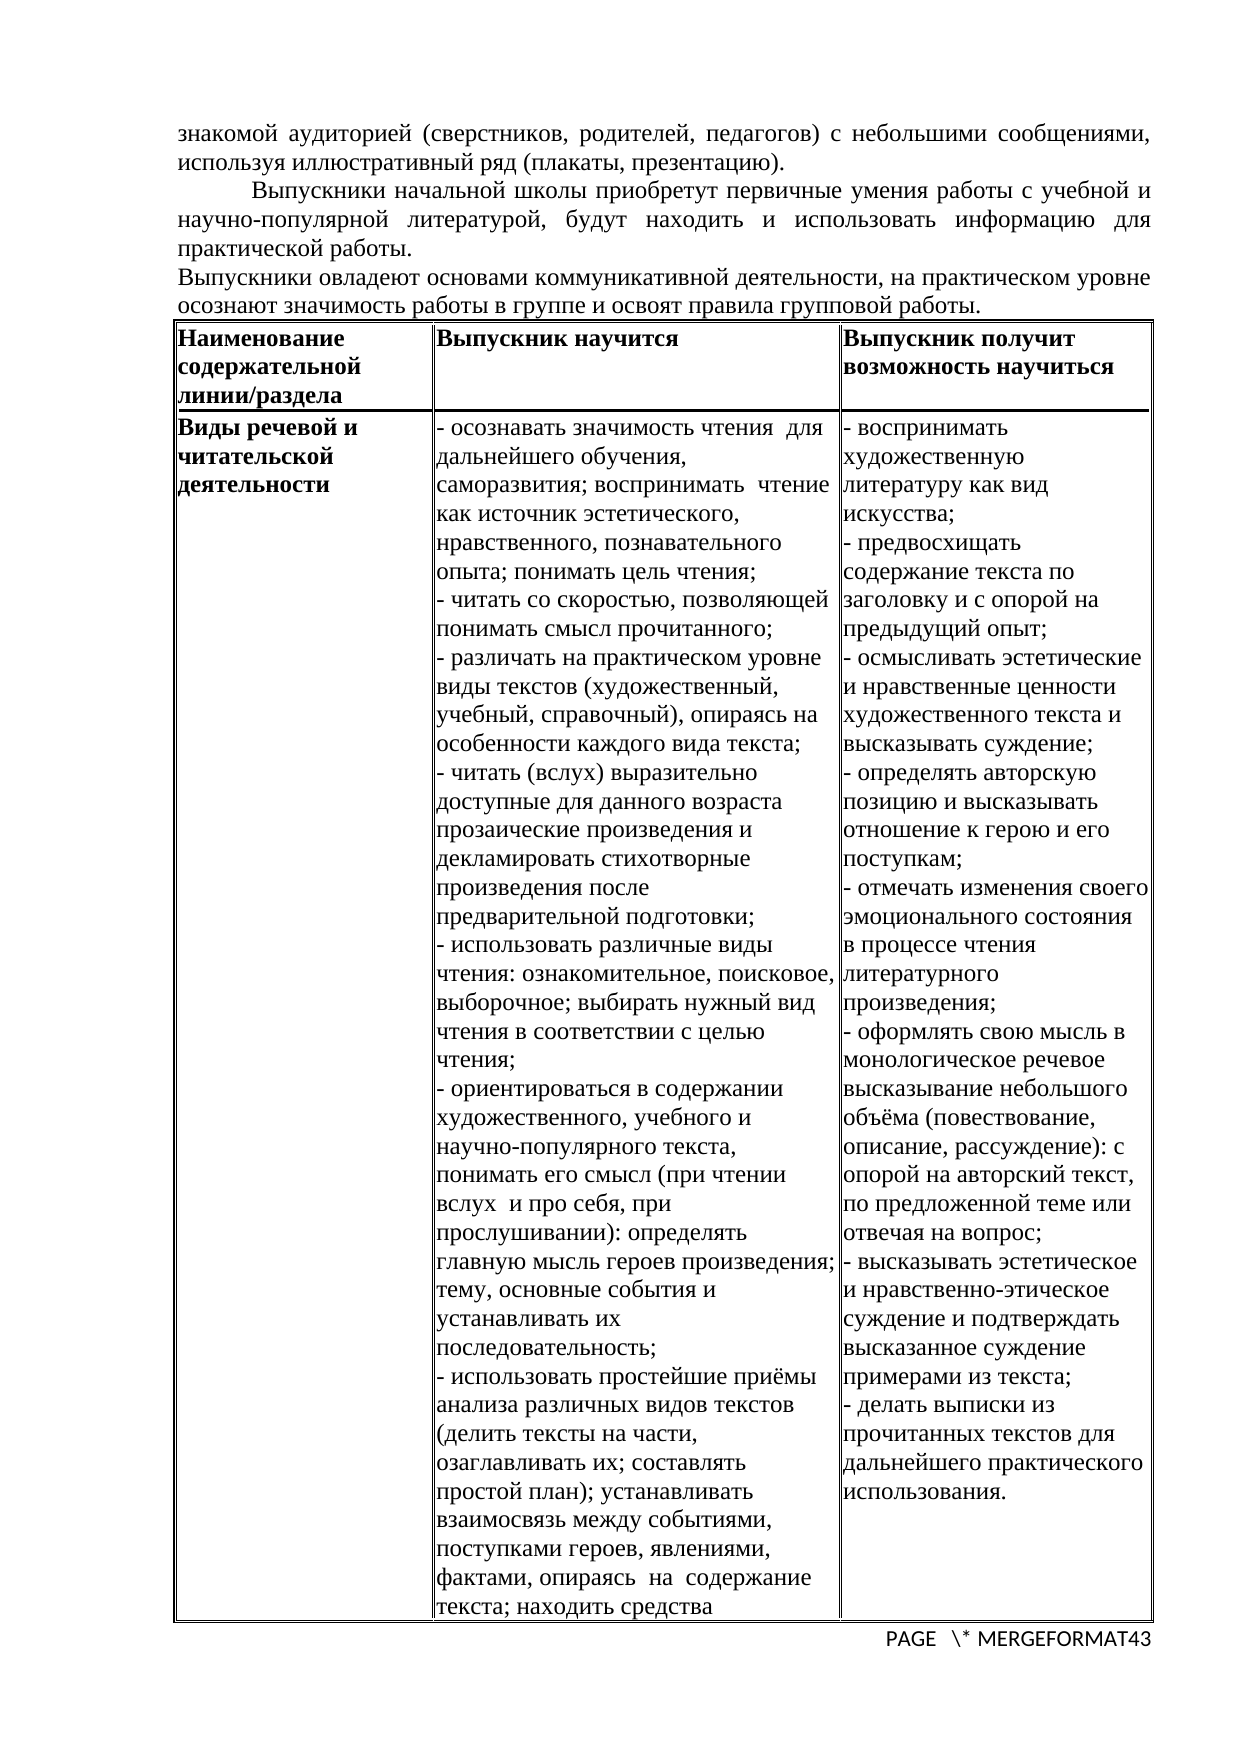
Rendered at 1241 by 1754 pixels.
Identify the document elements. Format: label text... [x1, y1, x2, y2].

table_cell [841, 409, 1151, 1619]
text Выпускники начальной школы приобретут первичные умения работы с учебной и научно-популярной литературой, будут находить и использовать информацию для практической работы. [177, 176, 1152, 262]
text Выпускники овладеют основами коммуникативной деятельности, на практическом уровне осознают значимость работы в группе и освоят правила групповой работы. [177, 262, 1152, 319]
table_header Наименование содержательной линии/раздела [177, 323, 434, 409]
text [177, 118, 1152, 176]
table_header Выпускник получит возможность научиться [841, 323, 1151, 409]
table_header Выпускник научится [434, 323, 841, 409]
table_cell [177, 409, 434, 1619]
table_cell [434, 412, 841, 1619]
